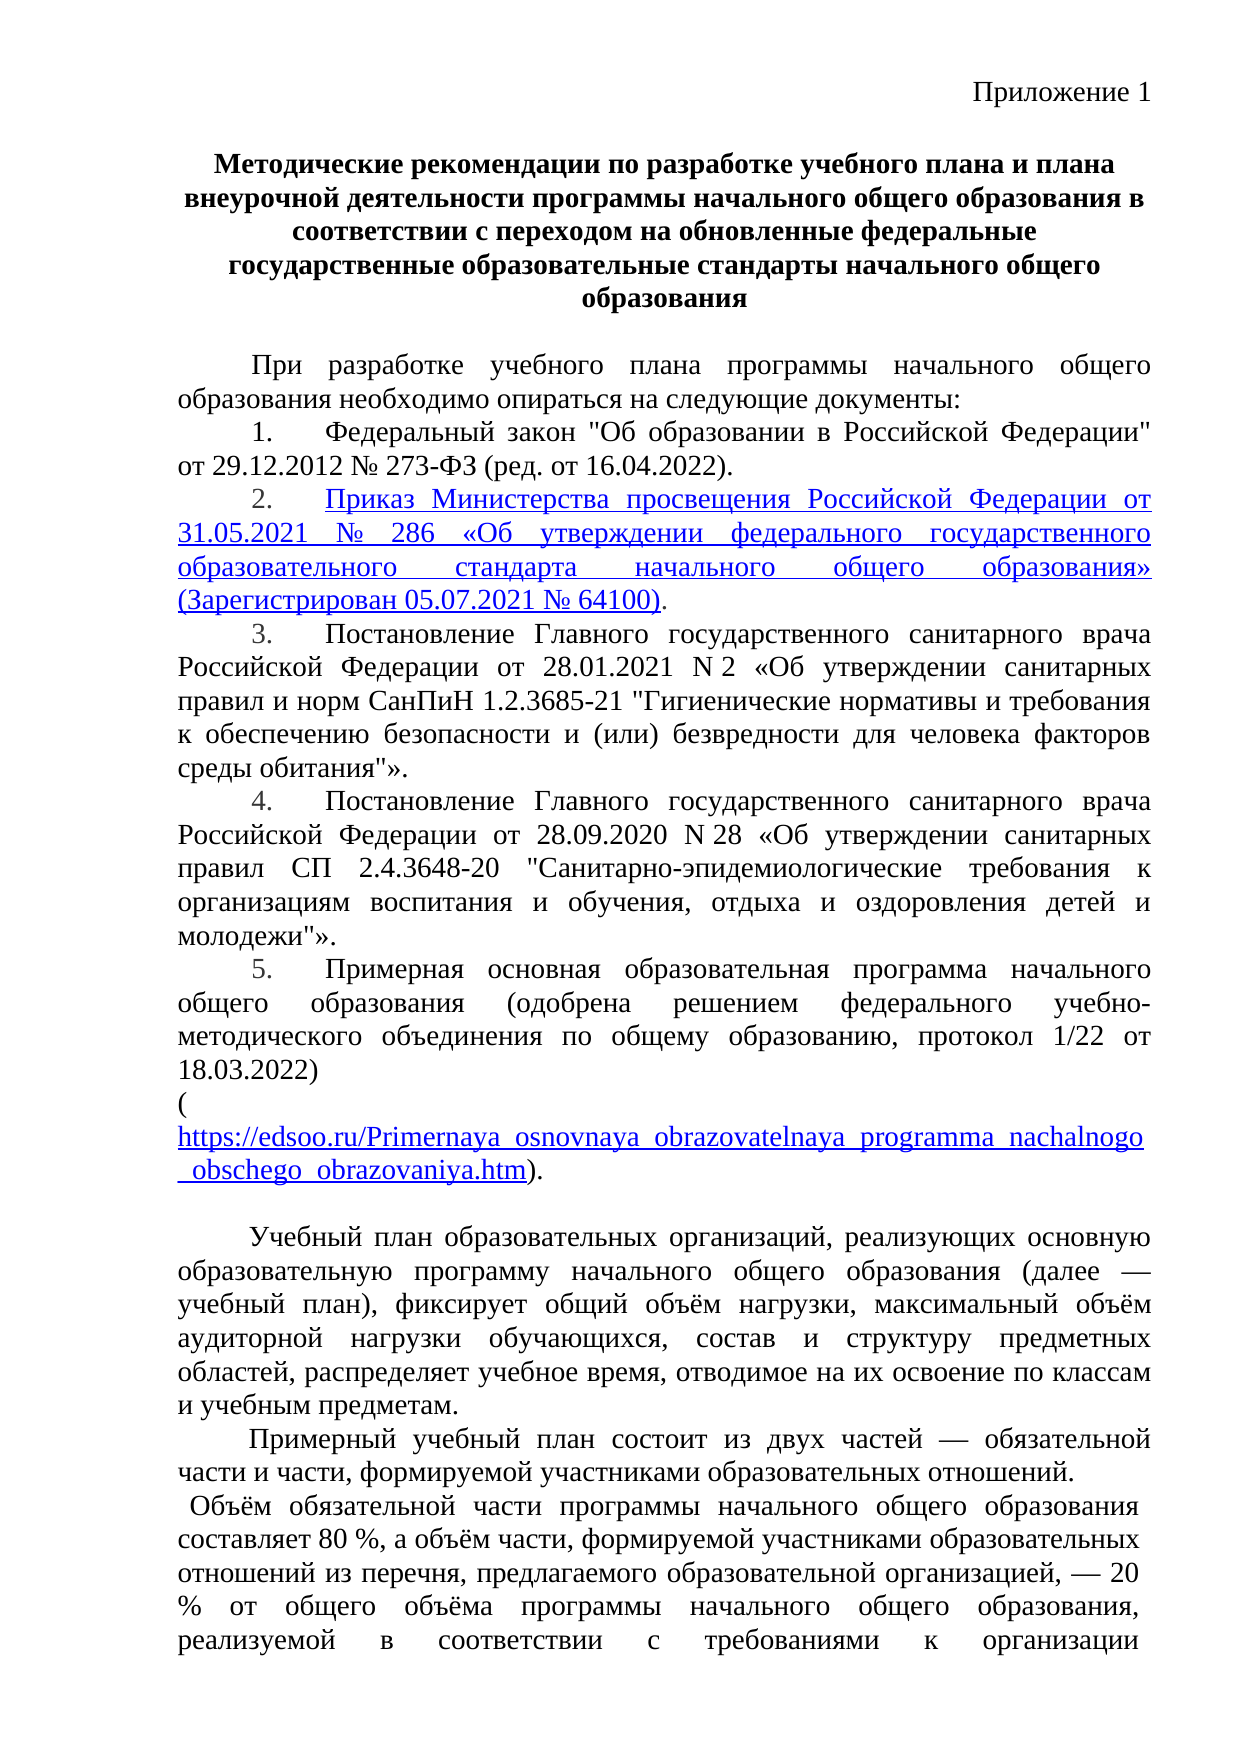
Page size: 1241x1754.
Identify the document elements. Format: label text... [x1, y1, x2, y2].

text При разработке учебного плана программы начального общего образования необходимо опираться на следующие документы: [177, 347, 1152, 414]
list Постановление Главного государственного санитарного врача Российской Федерации от 28.09.2020 N 28 «Об утверждении санитарных правил СП 2.4.3648-20 "Санитарно-эпидемиологические требования к организациям воспитания и обучения, отдыха и оздоровления детей и молодежи"». [177, 783, 1152, 951]
text Методические рекомендации по разработке учебного плана и плана внеурочной деятельности программы начального общего образования в соответствии с переходом на обновленные федеральные государственные образовательные стандарты начального общего образования [177, 146, 1152, 314]
text Приложение 1 [118, 74, 1152, 107]
list Приказ Министерства просвещения Российской Федерации от 31.05.2021 № 286 «Об утверждении федерального государственного образовательного стандарта начального общего образования» (Зарегистрирован 05.07.2021 № 64100). [177, 579, 1152, 616]
text Примерный учебный план состоит из двух частей — обязательной части и части, формируемой участниками образовательных отношений. [177, 1421, 1152, 1488]
list Примерная основная образовательная программа начального общего образования (одобрена решением федерального учебно-методического объединения по общему образованию, протокол 1/22 от 18.03.2022) (https://edsoo.ru/Primernaya_osnovnaya_obrazovatelnaya_programma_nachalnogo_obschego_obrazovaniya.htm). [177, 951, 1152, 1186]
list Постановление Главного государственного санитарного врача Российской Федерации от 28.01.2021 N 2 «Об утверждении санитарных правил и норм СанПиН 1.2.3685-21 "Гигиенические нормативы и требования к обеспечению безопасности и (или) безвредности для человека факторов среды обитания"». [177, 616, 1152, 783]
list Федеральный закон "Об образовании в Российской Федерации" от 29.12.2012 № 273-ФЗ (ред. от 16.04.2022). [177, 414, 1152, 482]
list Приказ Министерства просвещения Российской Федерации от 31.05.2021 № 286 «Об утверждении федерального государственного образовательного стандарта начального общего образования» (Зарегистрирован 05.07.2021 № 64100). [177, 482, 1152, 578]
text Учебный план образовательных организаций, реализующих основную образовательную программу начального общего образования (далее — учебный план), фиксирует общий объём нагрузки, максимальный объём аудиторной нагрузки обучающихся, состав и структуру предметных областей, распределяет учебное время, отводимое на их освоение по классам и учебным предметам. [177, 1219, 1152, 1421]
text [177, 1488, 1140, 1656]
